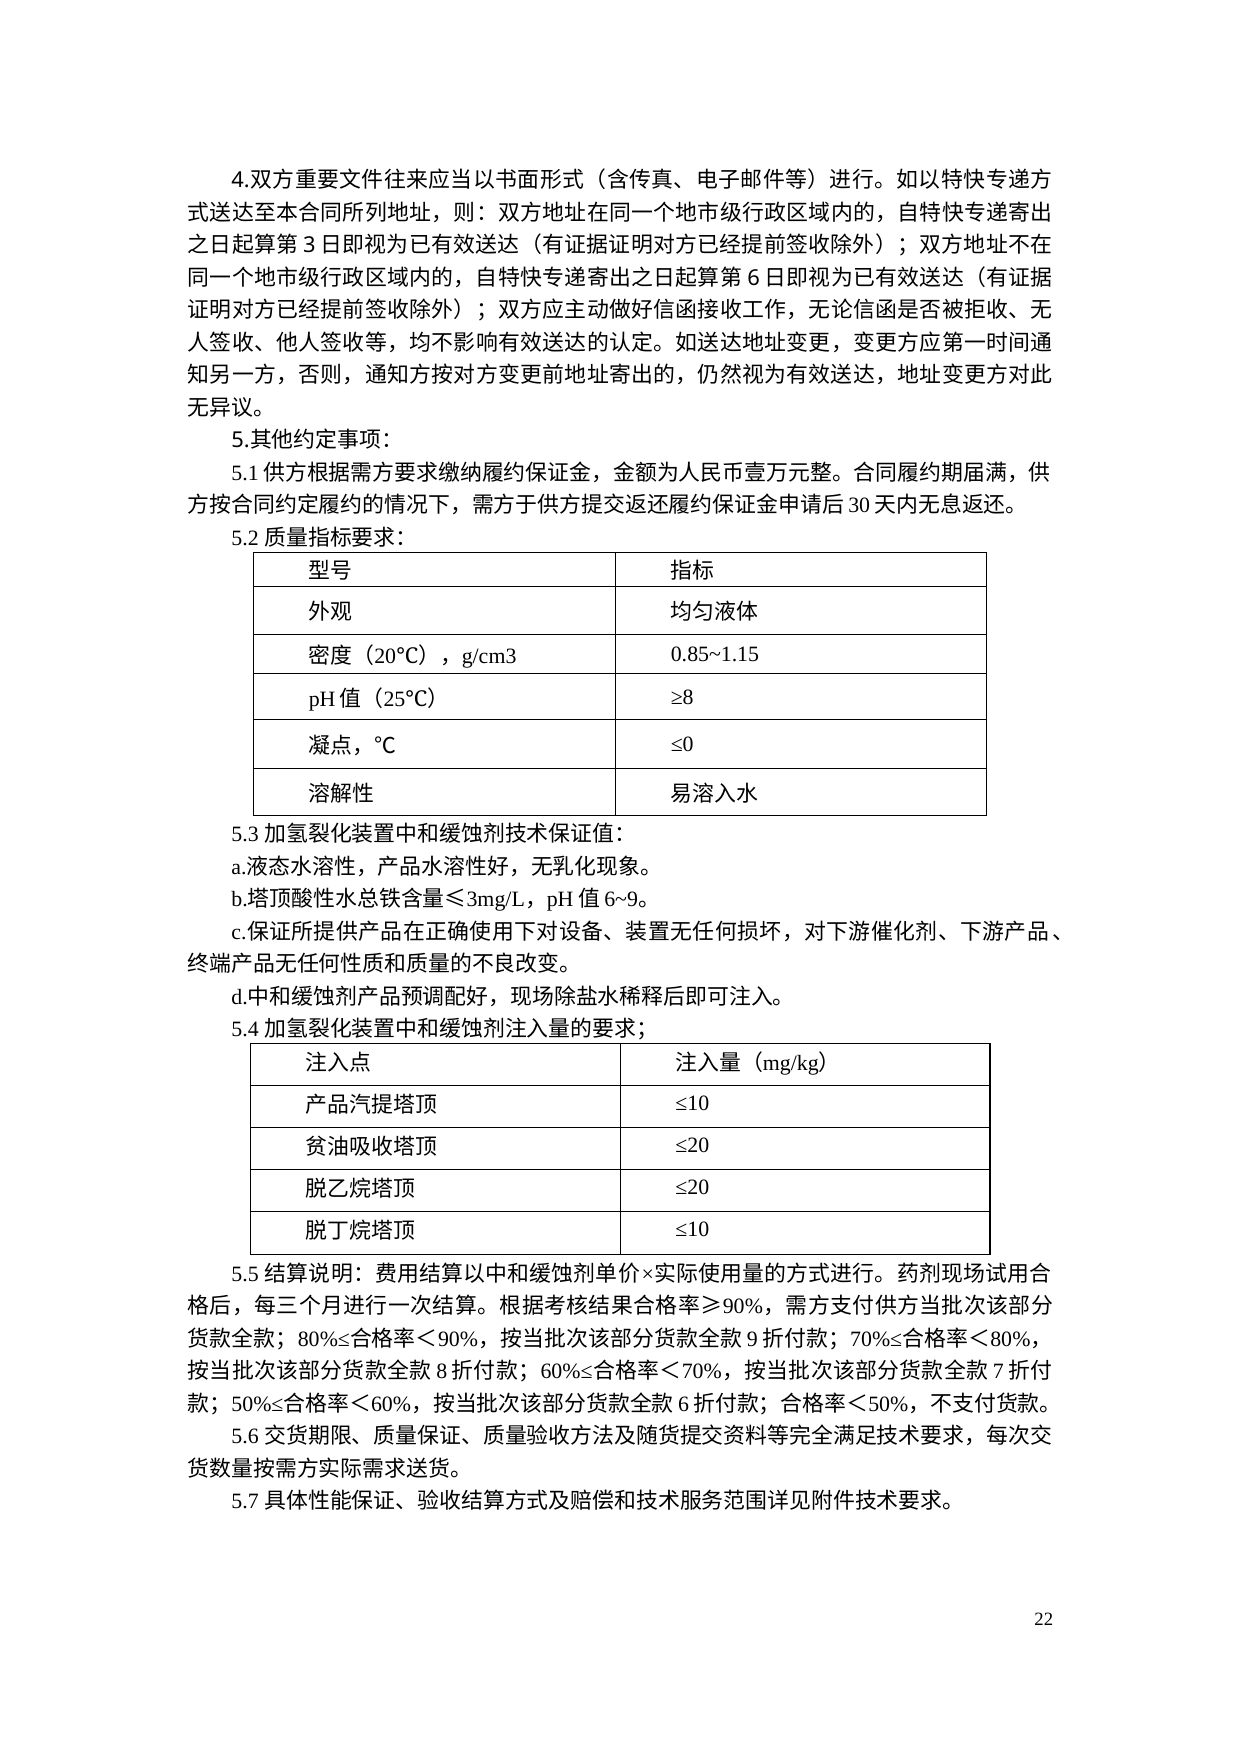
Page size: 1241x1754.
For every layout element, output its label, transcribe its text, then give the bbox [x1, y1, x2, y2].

text 5.6 交货期限、质量保证、质量验收方法及随货提交资料等完全满足技术要求，每次交货数量按需方实际需求送货。 [187, 1418, 1053, 1483]
table_header 注入点 [251, 1044, 620, 1085]
table_cell ≤10 [621, 1086, 989, 1127]
text 5.1供方根据需方要求缴纳履约保证金，金额为人民币壹万元整。合同履约期届满，供方按合同约定履约的情况下，需方于供方提交返还履约保证金申请后30天内无息返还。 [187, 454, 1053, 519]
table_header 注入量（mg/kg） [621, 1044, 989, 1085]
text 5.4 加氢裂化装置中和缓蚀剂注入量的要求； [187, 1011, 1053, 1043]
table_cell 贫油吸收塔顶 [251, 1128, 620, 1169]
text 5.3 加氢裂化装置中和缓蚀剂技术保证值： [187, 816, 1053, 848]
table_cell ≤20 [621, 1128, 989, 1169]
text 5.7 具体性能保证、验收结算方式及赔偿和技术服务范围详见附件技术要求。 [187, 1483, 1053, 1515]
text 5.其他约定事项： [187, 422, 1053, 454]
text 5.5 结算说明：费用结算以中和缓蚀剂单价×实际使用量的方式进行。药剂现场试用合格后，每三个月进行一次结算。根据考核结果合格率≥90%，需方支付供方当批次该部分货款全款；80%≤合格率＜90%，按当批次该部分货款全款9折付款；70%≤合格率＜80%，按当批次该部分货款全款8折付款；60%≤合格率＜70%，按当批次该部分货款全款7折付款；50%≤合格率＜60%，按当批次该部分货款全款6折付款；合格率＜50%，不支付货款。 [187, 1255, 1053, 1418]
table_cell 均匀液体 [616, 587, 986, 634]
table_cell 密度（20℃），g/cm3 [254, 635, 615, 673]
table_cell 脱乙烷塔顶 [251, 1170, 620, 1211]
table_cell 凝点，℃ [254, 720, 615, 767]
table_header 型号 [254, 553, 615, 586]
table_cell 脱丁烷塔顶 [251, 1212, 620, 1254]
text c.保证所提供产品在正确使用下对设备、装置无任何损坏，对下游催化剂、下游产品、终端产品无任何性质和质量的不良改变。 [187, 913, 1053, 978]
table_cell 外观 [254, 587, 615, 634]
text b.塔顶酸性水总铁含量≤3mg/L，pH值6~9。 [187, 881, 1053, 913]
table_cell ≤0 [616, 720, 986, 767]
table_cell ≤20 [621, 1170, 989, 1211]
table_cell 0.85~1.15 [616, 635, 986, 673]
table_header 指标 [616, 553, 986, 586]
table_cell ≤10 [621, 1212, 989, 1254]
text 4.双方重要文件往来应当以书面形式（含传真、电子邮件等）进行。如以特快专递方式送达至本合同所列地址，则：双方地址在同一个地市级行政区域内的，自特快专递寄出之日起算第3日即视为已有效送达（有证据证明对方已经提前签收除外）；双方地址不在同一个地市级行政区域内的，自特快专递寄出之日起算第6日即视为已有效送达（有证据证明对方已经提前签收除外）；双方应主动做好信函接收工作，无论信函是否被拒收、无人签收、他人签收等，均不影响有效送达的认定。如送达地址变更，变更方应第一时间通知另一方，否则，通知方按对方变更前地址寄出的，仍然视为有效送达，地址变更方对此无异议。 [187, 162, 1053, 422]
text 5.2 质量指标要求： [187, 519, 1053, 552]
table_cell 溶解性 [254, 769, 615, 815]
text a.液态水溶性，产品水溶性好，无乳化现象。 [187, 848, 1053, 881]
table_cell pH值（25℃） [254, 674, 615, 719]
text d.中和缓蚀剂产品预调配好，现场除盐水稀释后即可注入。 [187, 978, 1053, 1011]
table_cell 产品汽提塔顶 [251, 1086, 620, 1127]
table_cell 易溶入水 [616, 769, 986, 815]
table_cell ≥8 [616, 674, 986, 719]
